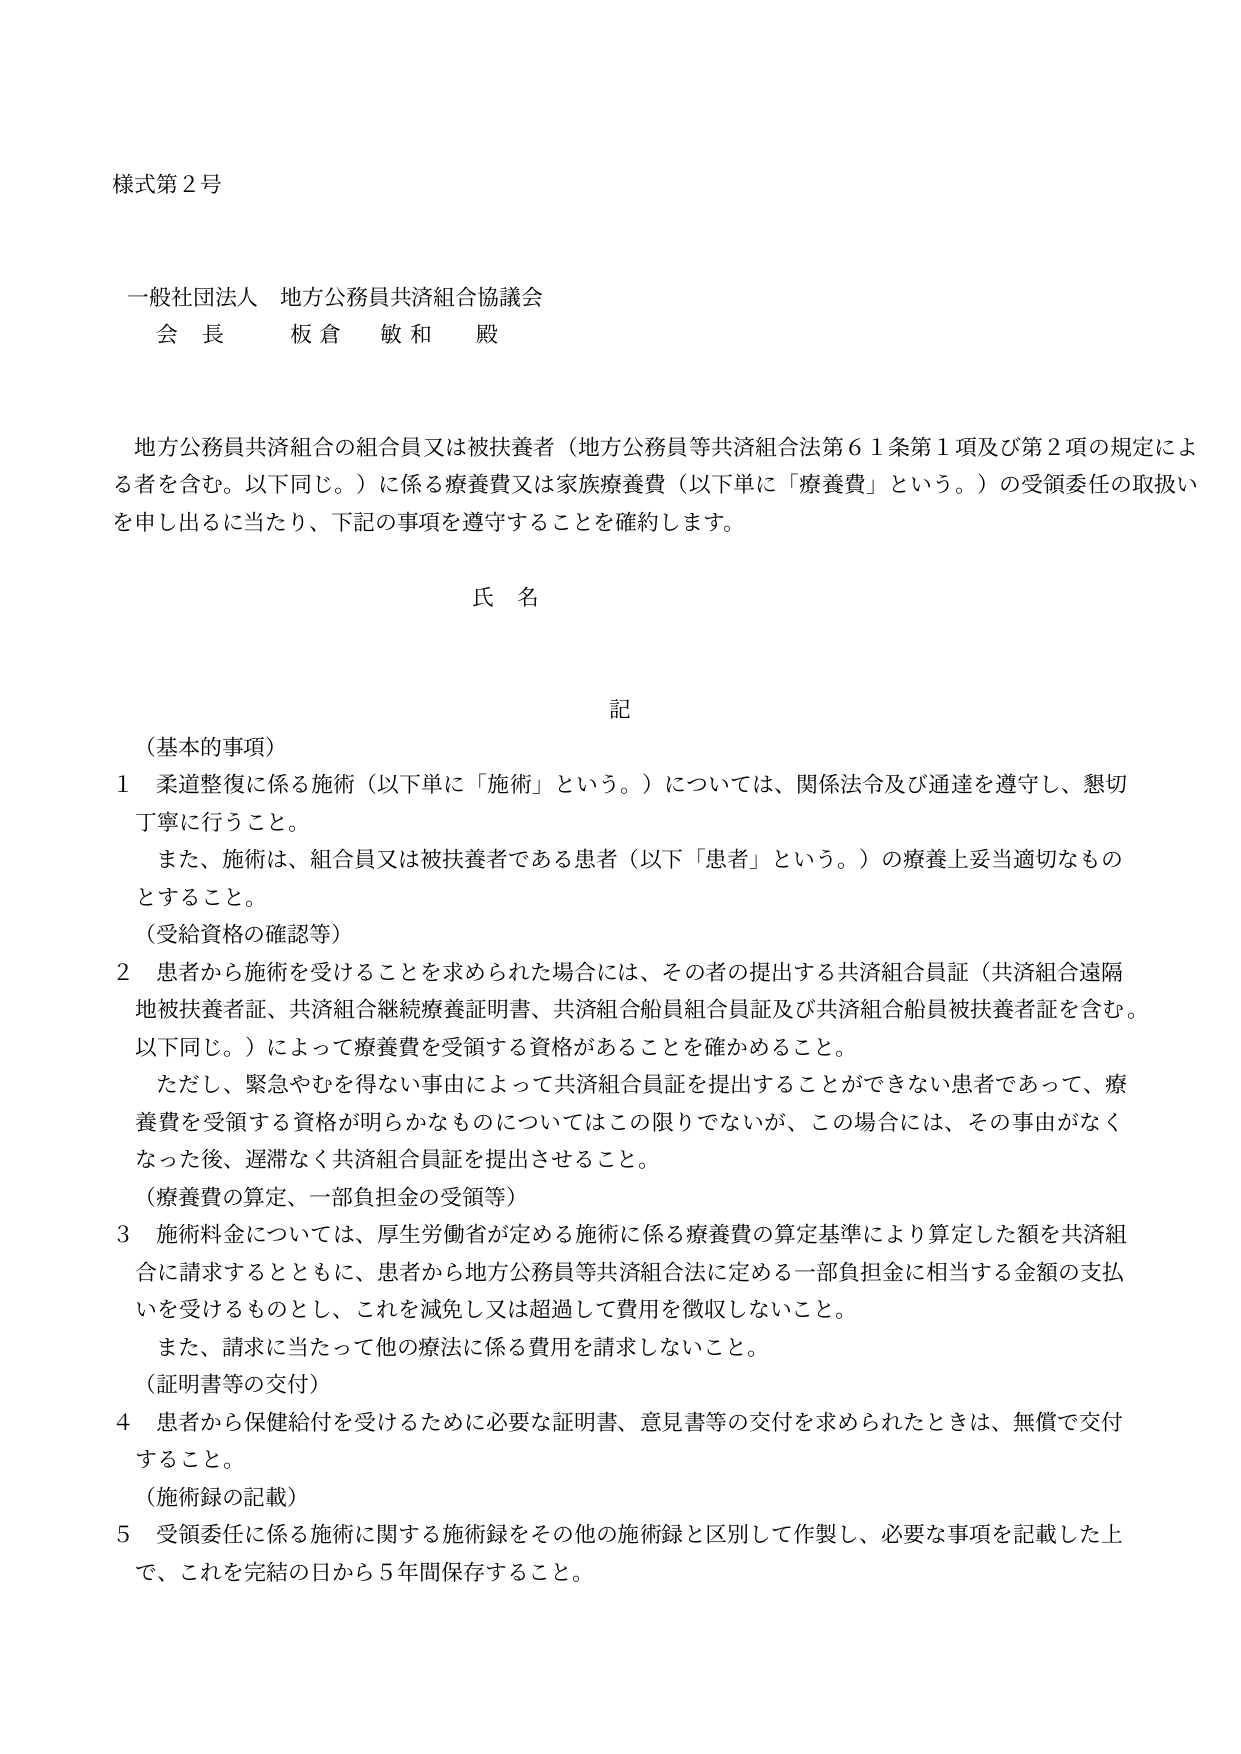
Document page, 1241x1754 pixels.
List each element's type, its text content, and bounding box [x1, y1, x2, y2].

text また、請求に当たって他の療法に係る費用を請求しないこと。 [112, 1327, 1128, 1364]
text １ 柔道整復に係る施術（以下単に「施術」という。）については、関係法令及び通達を遵守し、懇切丁寧に行うこと。 [112, 764, 1128, 839]
text 地方公務員共済組合の組合員又は被扶養者（地方公務員等共済組合法第６１条第１項及び第２項の規定による者を含む。以下同じ。）に係る療養費又は家族療養費（以下単に「療養費」という。）の受領委任の取扱いを申し出るに当たり、下記の事項を遵守することを確約します。 [112, 427, 1202, 539]
text 会長 板倉 敏和 殿 [112, 314, 1128, 352]
text ３ 施術料金については、厚生労働省が定める施術に係る療養費の算定基準により算定した額を共済組合に請求するとともに、患者から地方公務員等共済組合法に定める一部負担金に相当する金額の支払いを受けるものとし、これを減免し又は超過して費用を徴収しないこと。 [112, 1214, 1128, 1327]
text 一般社団法人 地方公務員共済組合協議会 [112, 277, 1128, 314]
text ２ 患者から施術を受けることを求められた場合には、その者の提出する共済組合員証（共済組合遠隔地被扶養者証、共済組合継続療養証明書、共済組合船員組合員証及び共済組合船員被扶養者証を含む。以下同じ。）によって療養費を受領する資格があることを確かめること。 [112, 952, 1128, 1064]
text ただし、緊急やむを得ない事由によって共済組合員証を提出することができない患者であって、療養費を受領する資格が明らかなものについてはこの限りでないが、この場合には、その事由がなくなった後、遅滞なく共済組合員証を提出させること。 [112, 1064, 1128, 1177]
text （施術録の記載） [112, 1477, 1128, 1514]
text （受給資格の確認等） [112, 914, 1128, 952]
text （療養費の算定、一部負担金の受領等） [112, 1177, 1128, 1214]
text （基本的事項） [112, 727, 1128, 764]
text （証明書等の交付） [112, 1364, 1128, 1402]
text 様式第２号 [112, 164, 1128, 202]
text また、施術は、組合員又は被扶養者である患者（以下「患者」という。）の療養上妥当適切なものとすること。 [112, 839, 1128, 914]
text 記 [112, 689, 1128, 727]
text ４ 患者から保健給付を受けるために必要な証明書、意見書等の交付を求められたときは、無償で交付すること。 [112, 1402, 1128, 1477]
text 氏名 [112, 577, 1128, 614]
text ５ 受領委任に係る施術に関する施術録をその他の施術録と区別して作製し、必要な事項を記載した上で、これを完結の日から５年間保存すること。 [112, 1514, 1128, 1589]
